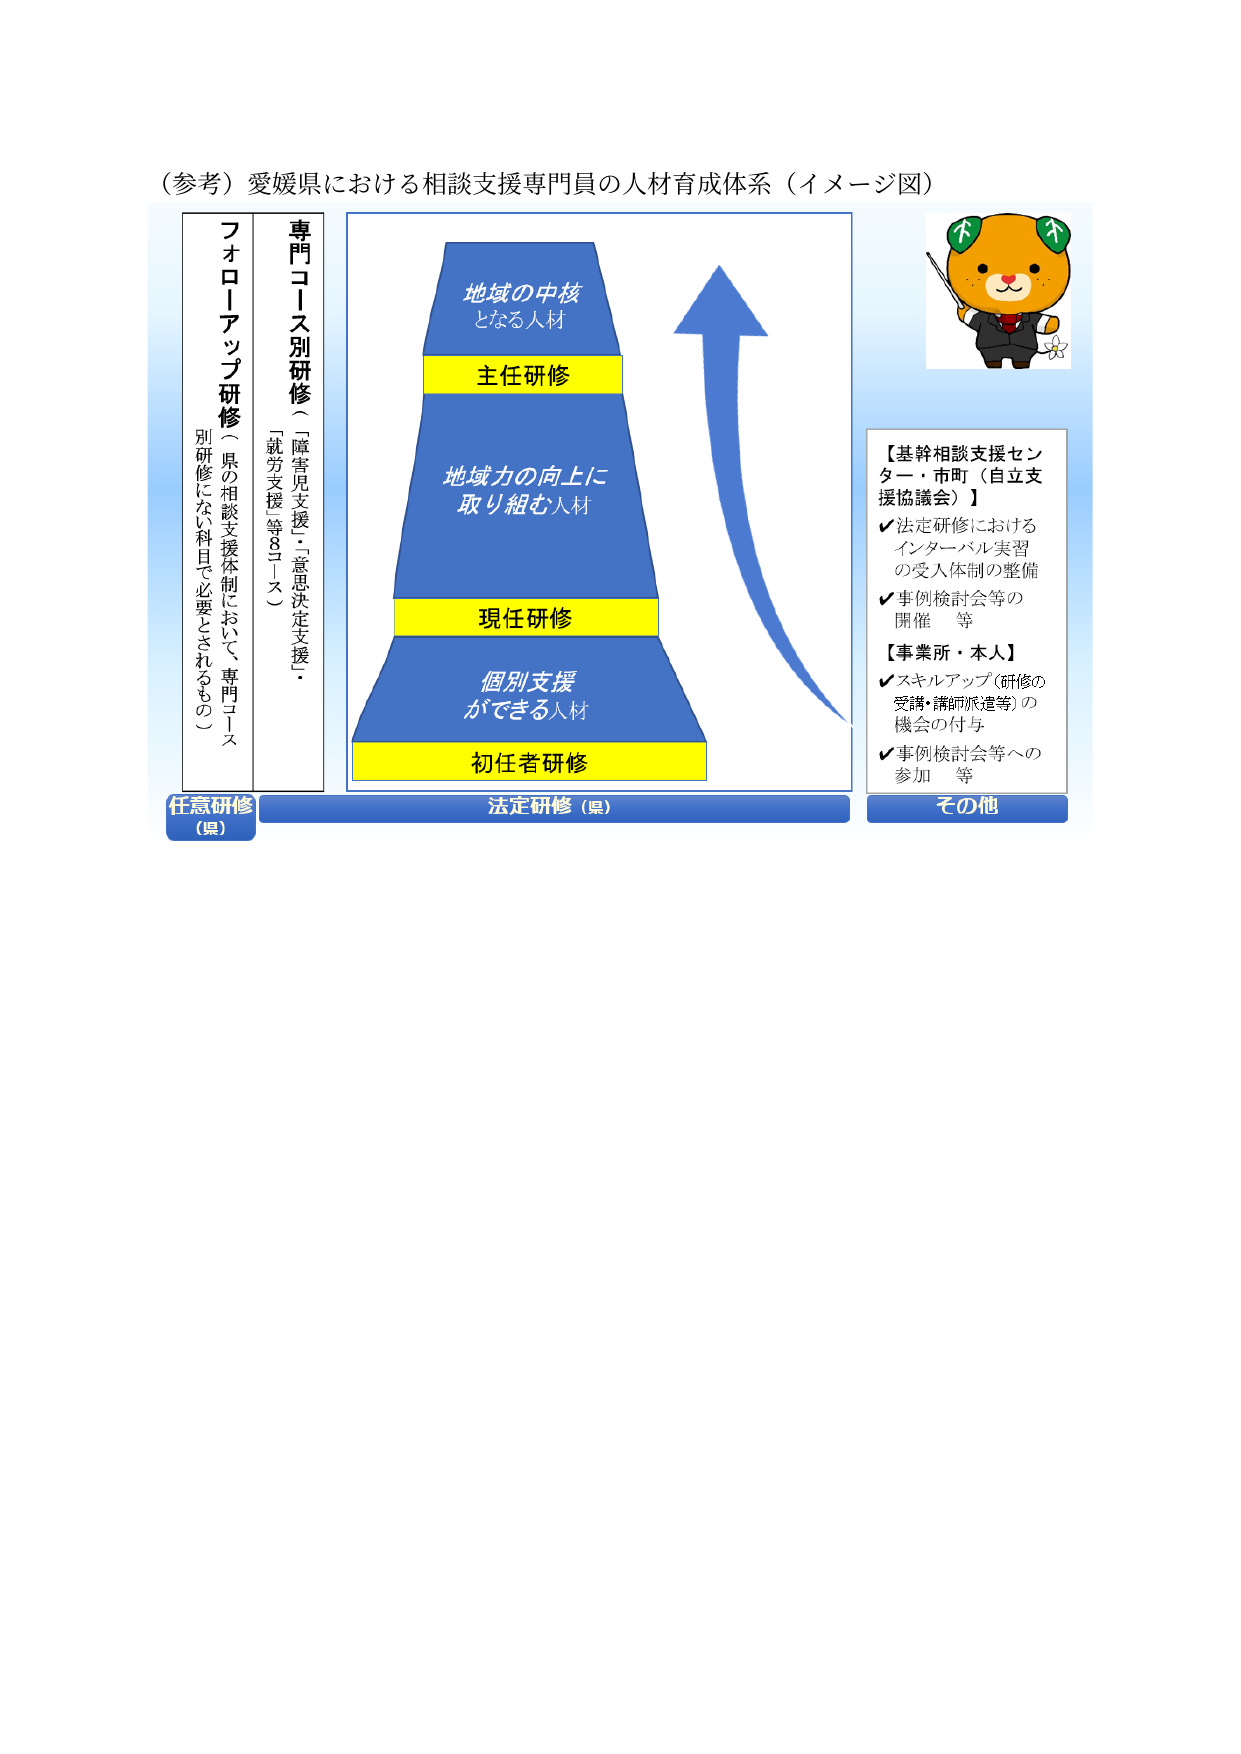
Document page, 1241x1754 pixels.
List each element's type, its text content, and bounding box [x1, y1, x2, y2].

picture [147, 202, 1093, 842]
text （参考）愛媛県における相談支援専門員の人材育成体系（イメージ図） [148, 164, 1092, 202]
